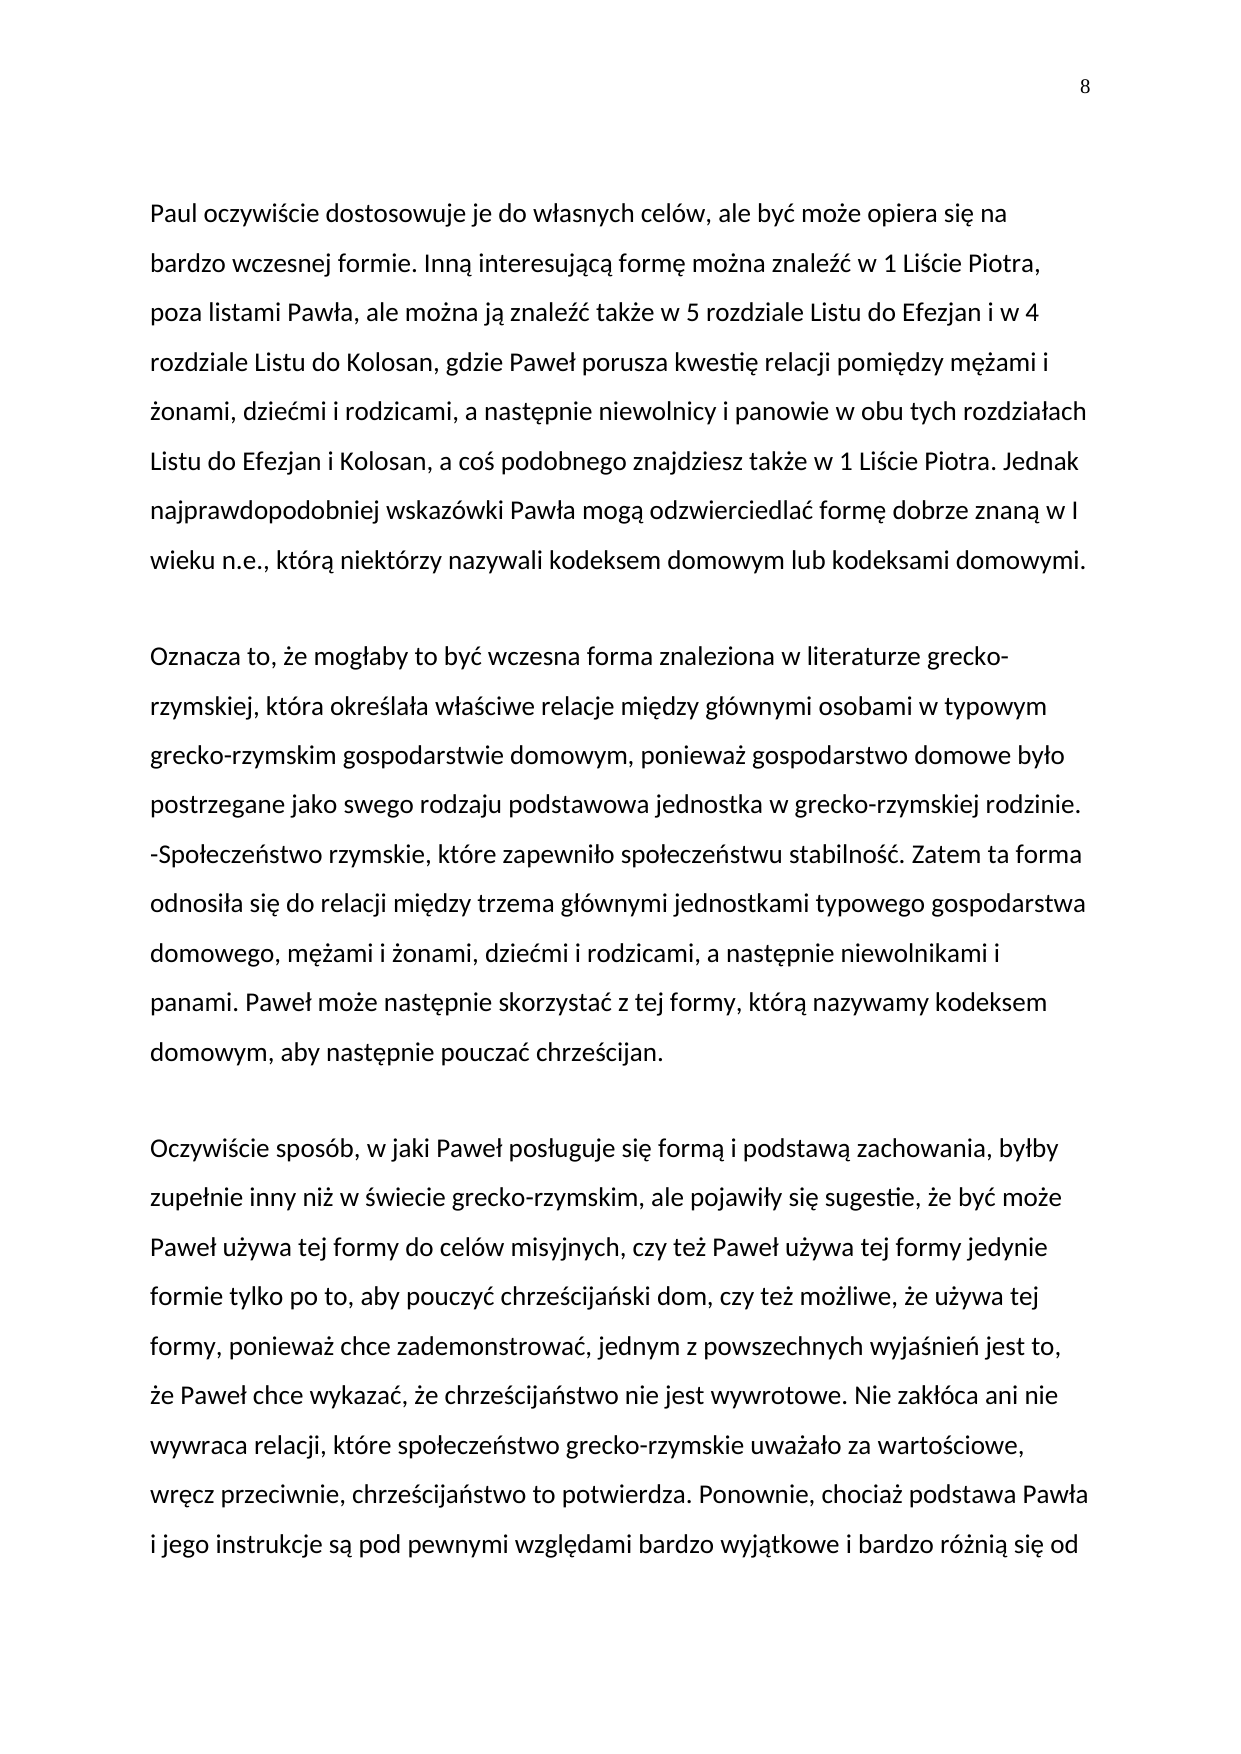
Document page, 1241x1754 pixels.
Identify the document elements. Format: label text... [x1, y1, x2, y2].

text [150, 1131, 1090, 1560]
text Paul oczywiście dostosowuje je do własnych celów, ale być może opiera się na bardzo wczesnej formie. Inną interesującą formę można znaleźć w 1 Liście Piotra, poza listami Pawła, ale można ją znaleźć także w 5 rozdziale Listu do Efezjan i w 4 rozdziale Listu do Kolosan, gdzie Paweł porusza kwestię relacji pomiędzy mężami i żonami, dziećmi i rodzicami, a następnie niewolnicy i panowie w obu tych rozdziałach Listu do Efezjan i Kolosan, a coś podobnego znajdziesz także w 1 Liście Piotra. Jednak najprawdopodobniej wskazówki Pawła mogą odzwierciedlać formę dobrze znaną w I wieku n.e., którą niektórzy nazywali kodeksem domowym lub kodeksami domowymi. [150, 197, 1090, 576]
text Oznacza to, że mogłaby to być wczesna forma znaleziona w literaturze grecko-rzymskiej, która określała właściwe relacje między głównymi osobami w typowym grecko-rzymskim gospodarstwie domowym, ponieważ gospodarstwo domowe było postrzegane jako swego rodzaju podstawowa jednostka w grecko-rzymskiej rodzinie. -Społeczeństwo rzymskie, które zapewniło społeczeństwu stabilność. Zatem ta forma odnosiła się do relacji między trzema głównymi jednostkami typowego gospodarstwa domowego, mężami i żonami, dziećmi i rodzicami, a następnie niewolnikami i panami. Paweł może następnie skorzystać z tej formy, którą nazywamy kodeksem domowym, aby następnie pouczać chrześcijan. [150, 639, 1090, 1068]
